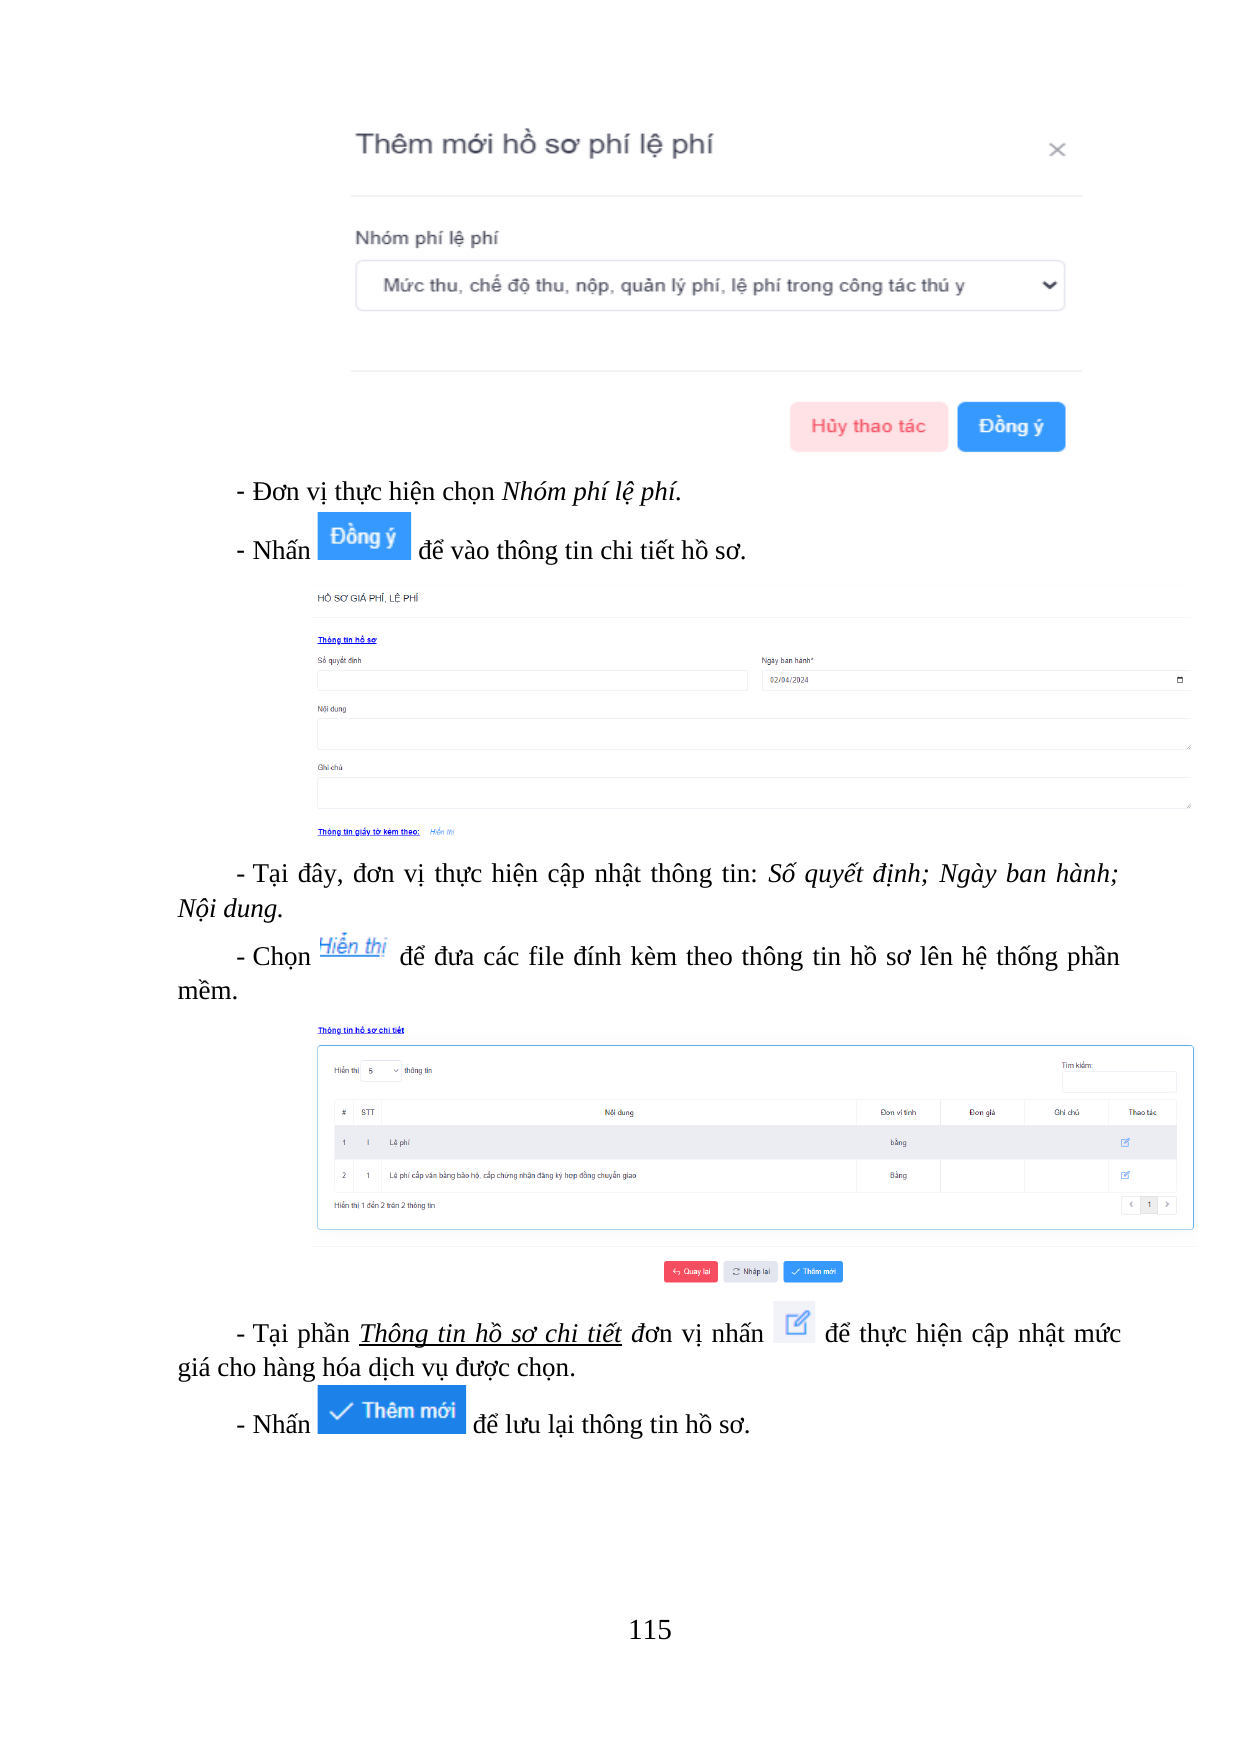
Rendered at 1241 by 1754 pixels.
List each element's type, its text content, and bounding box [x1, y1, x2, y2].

list Chọn để đưa các file đính kèm theo thông tin hồ sơ lên hệ thống phần mềm. [177, 926, 1122, 1005]
list Tại phần Thông tin hồ sơ chi tiết đơn vị nhấn để thực hiện cập nhật mức giá cho hàng hóa dịch vụ được chọn. [177, 1302, 1122, 1382]
picture [311, 1020, 1199, 1286]
list Nhấn để lưu lại thông tin hồ sơ. [177, 1385, 1122, 1440]
picture [351, 118, 1083, 456]
picture [317, 512, 412, 560]
picture [320, 926, 391, 965]
picture [773, 1301, 816, 1343]
list Tại đây, đơn vị thực hiện cập nhật thông tin: Số quyết định; Ngày ban hành; Nội dung. [177, 858, 1122, 923]
list Nhấn để vào thông tin chi tiết hồ sơ. [177, 512, 1122, 567]
picture [317, 1385, 467, 1434]
list Đơn vị thực hiện chọn Nhóm phí lệ phí. [177, 472, 1122, 509]
picture [311, 583, 1191, 842]
